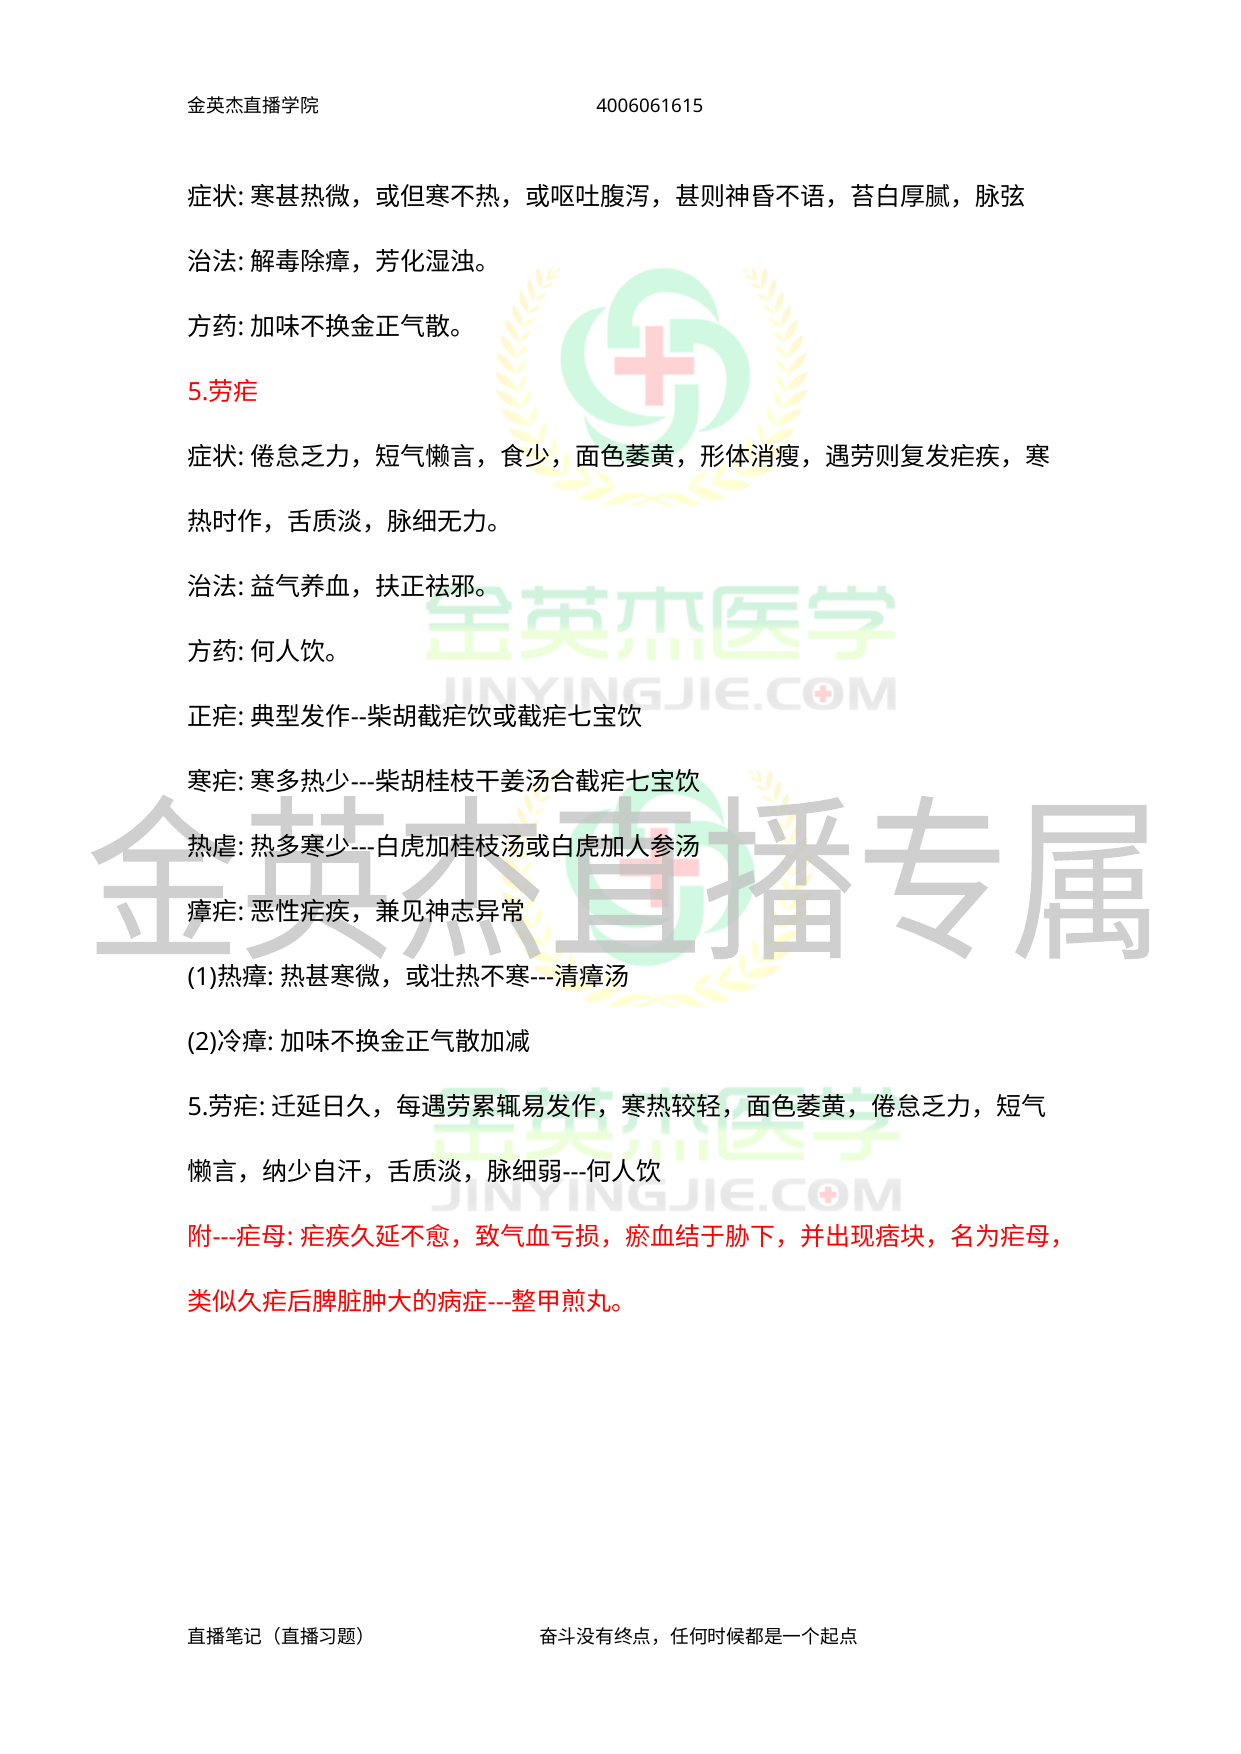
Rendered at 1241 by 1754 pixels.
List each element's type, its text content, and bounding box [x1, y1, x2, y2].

text 5.劳疟: 迁延日久，每遇劳累辄易发作，寒热较轻，面色萎黄，倦怠乏力，短气 [187, 1072, 1053, 1137]
text 寒疟: 寒多热少---柴胡桂枝干姜汤合截疟七宝饮 [187, 747, 1053, 812]
text 5.劳疟 [187, 357, 1053, 422]
text 懒言，纳少自汗，舌质淡，脉细弱---何人饮 [187, 1137, 1053, 1202]
text 方药: 加味不换金正气散。 [187, 292, 1053, 357]
text 方药: 何人饮。 [187, 617, 1053, 682]
text (2)冷瘴: 加味不换金正气散加减 [187, 1007, 1053, 1072]
text 治法: 益气养血，扶正祛邪。 [187, 552, 1053, 617]
text 瘴疟: 恶性疟疾，兼见神志异常 [187, 877, 1053, 942]
text 热虐: 热多寒少---白虎加桂枝汤或白虎加人参汤 [187, 812, 1053, 877]
text 正疟: 典型发作--柴胡截疟饮或截疟七宝饮 [187, 682, 1053, 747]
text (1)热瘴: 热甚寒微，或壮热不寒---清瘴汤 [187, 942, 1053, 1007]
text 附---疟母: 疟疾久延不愈，致气血亏损，瘀血结于胁下，并出现痞块，名为疟母，类似久疟后脾脏肿大的病症---整甲煎丸。 [187, 1202, 1053, 1332]
text 症状: 寒甚热微，或但寒不热，或呕吐腹泻，甚则神昏不语，苔白厚腻，脉弦 [187, 162, 1053, 227]
text 症状: 倦怠乏力，短气懒言，食少，面色萎黄，形体消瘦，遇劳则复发疟疾，寒热时作，舌质淡，脉细无力。 [187, 422, 1053, 552]
text 治法: 解毒除瘴，芳化湿浊。 [187, 227, 1053, 292]
